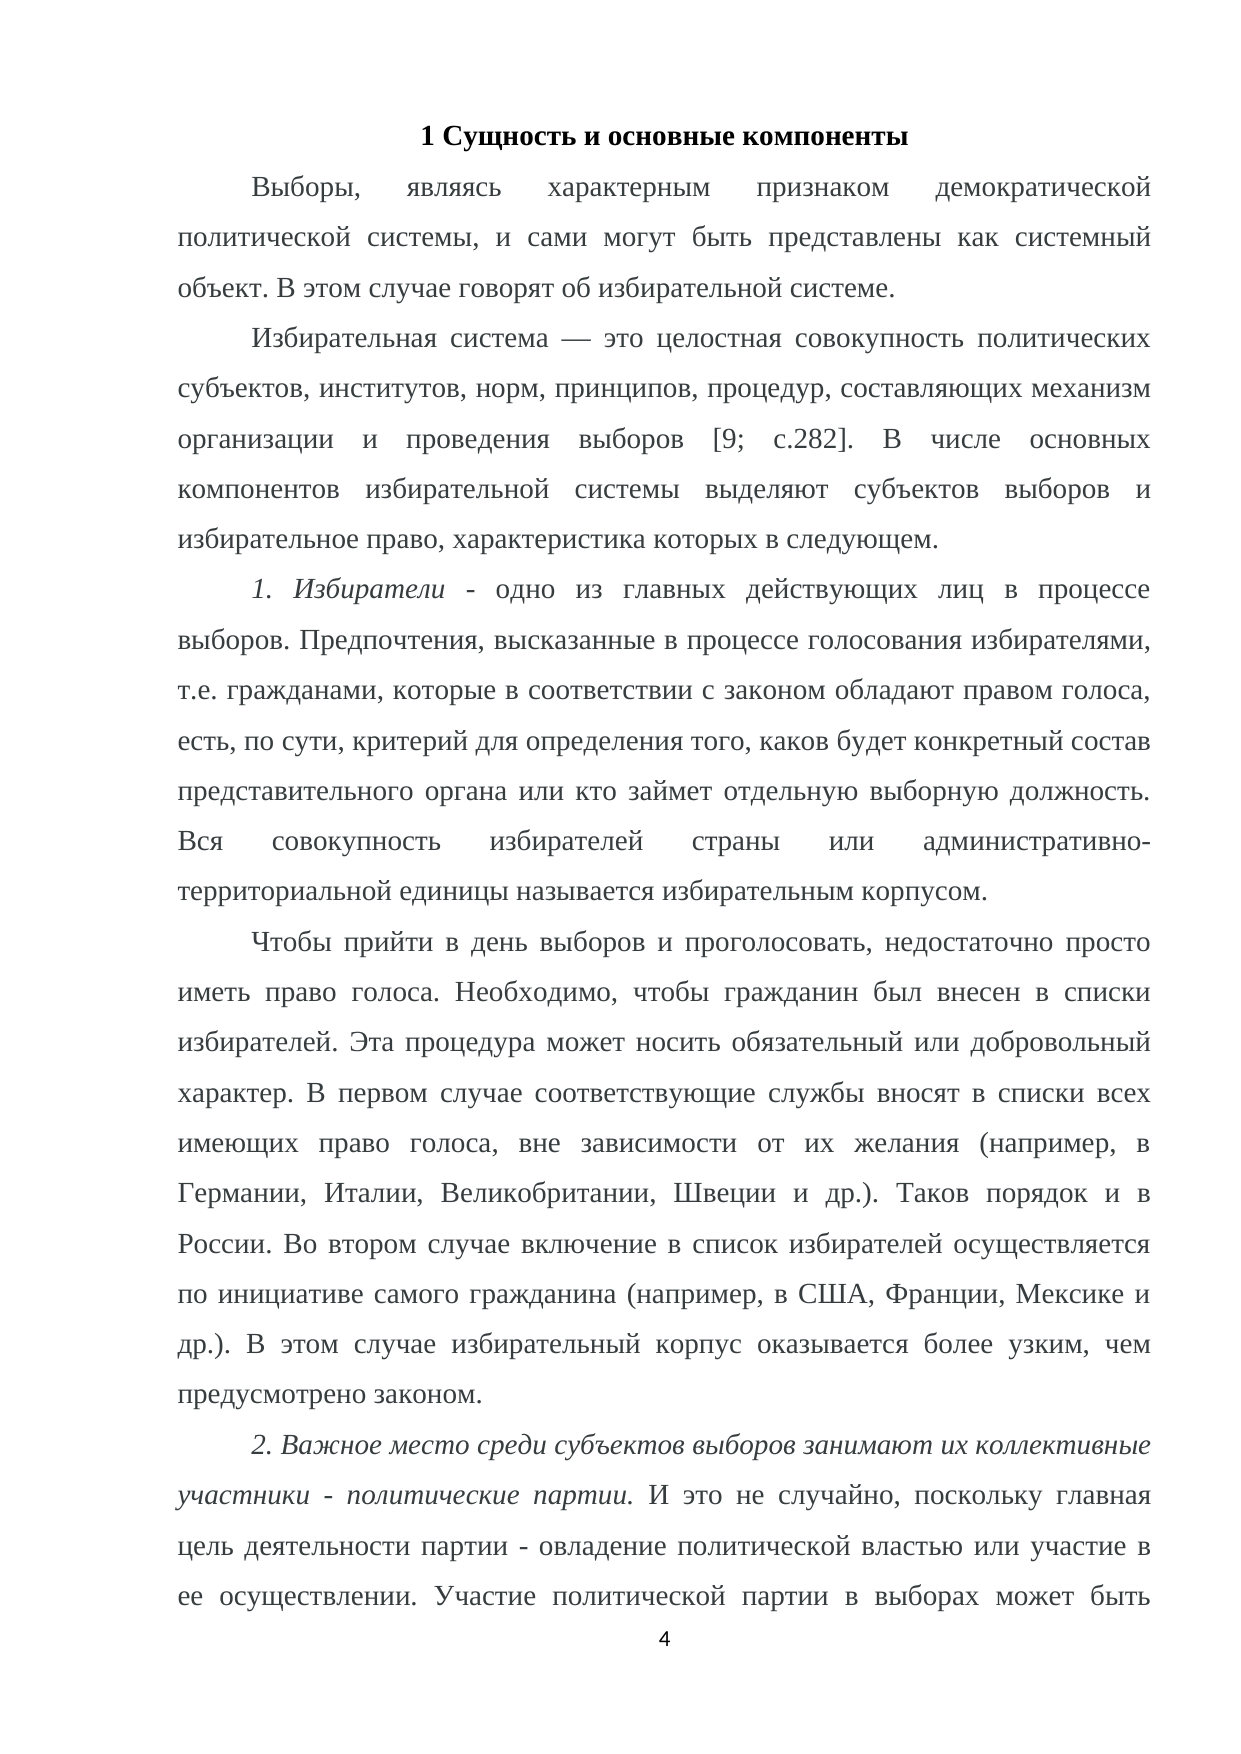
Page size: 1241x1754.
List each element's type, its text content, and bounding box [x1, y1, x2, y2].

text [177, 1427, 1152, 1611]
text Избирательная система — это целостная совокупность политических субъектов, институтов, норм, принципов, процедур, составляющих механизм организации и проведения выборов [9; c.282]. В числе основных компонентов избирательной системы выделяют субъектов выборов и избирательное право, характеристика которых в следующем. [177, 320, 1152, 555]
text 1. Избиратели - одно из главных действующих лиц в процессе выборов. Предпочтения, высказанные в процессе голосования избирателями, т.е. гражданами, которые в соответствии с законом обладают правом голоса, есть, по сути, критерий для определения того, каков будет конкретный состав представительного органа или кто займет отдельную выборную должность. Вся совокупность избирателей страны или административно-территориальной единицы называется избирательным корпусом. [177, 572, 1152, 907]
text Чтобы прийти в день выборов и проголосовать, недостаточно просто иметь право голоса. Необходимо, чтобы гражданин был внесен в списки избирателей. Эта процедура может носить обязательный или добровольный характер. В первом случае соответствующие службы вносят в списки всех имеющих право голоса, вне зависимости от их желания (например, в Германии, Италии, Великобритании, Швеции и др.). Таков порядок и в России. Во втором случае включение в список избирателей осуществляется по инициативе самого гражданина (например, в США, Франции, Мексике и др.). В этом случае избирательный корпус оказывается более узким, чем предусмотрено законом. [177, 924, 1152, 1410]
subtitle 1 Сущность и основные компоненты [177, 118, 1152, 152]
text Выборы, являясь характерным признаком демократической политической системы, и сами могут быть представлены как системный объект. В этом случае говорят об избирательной системе. [177, 169, 1152, 303]
